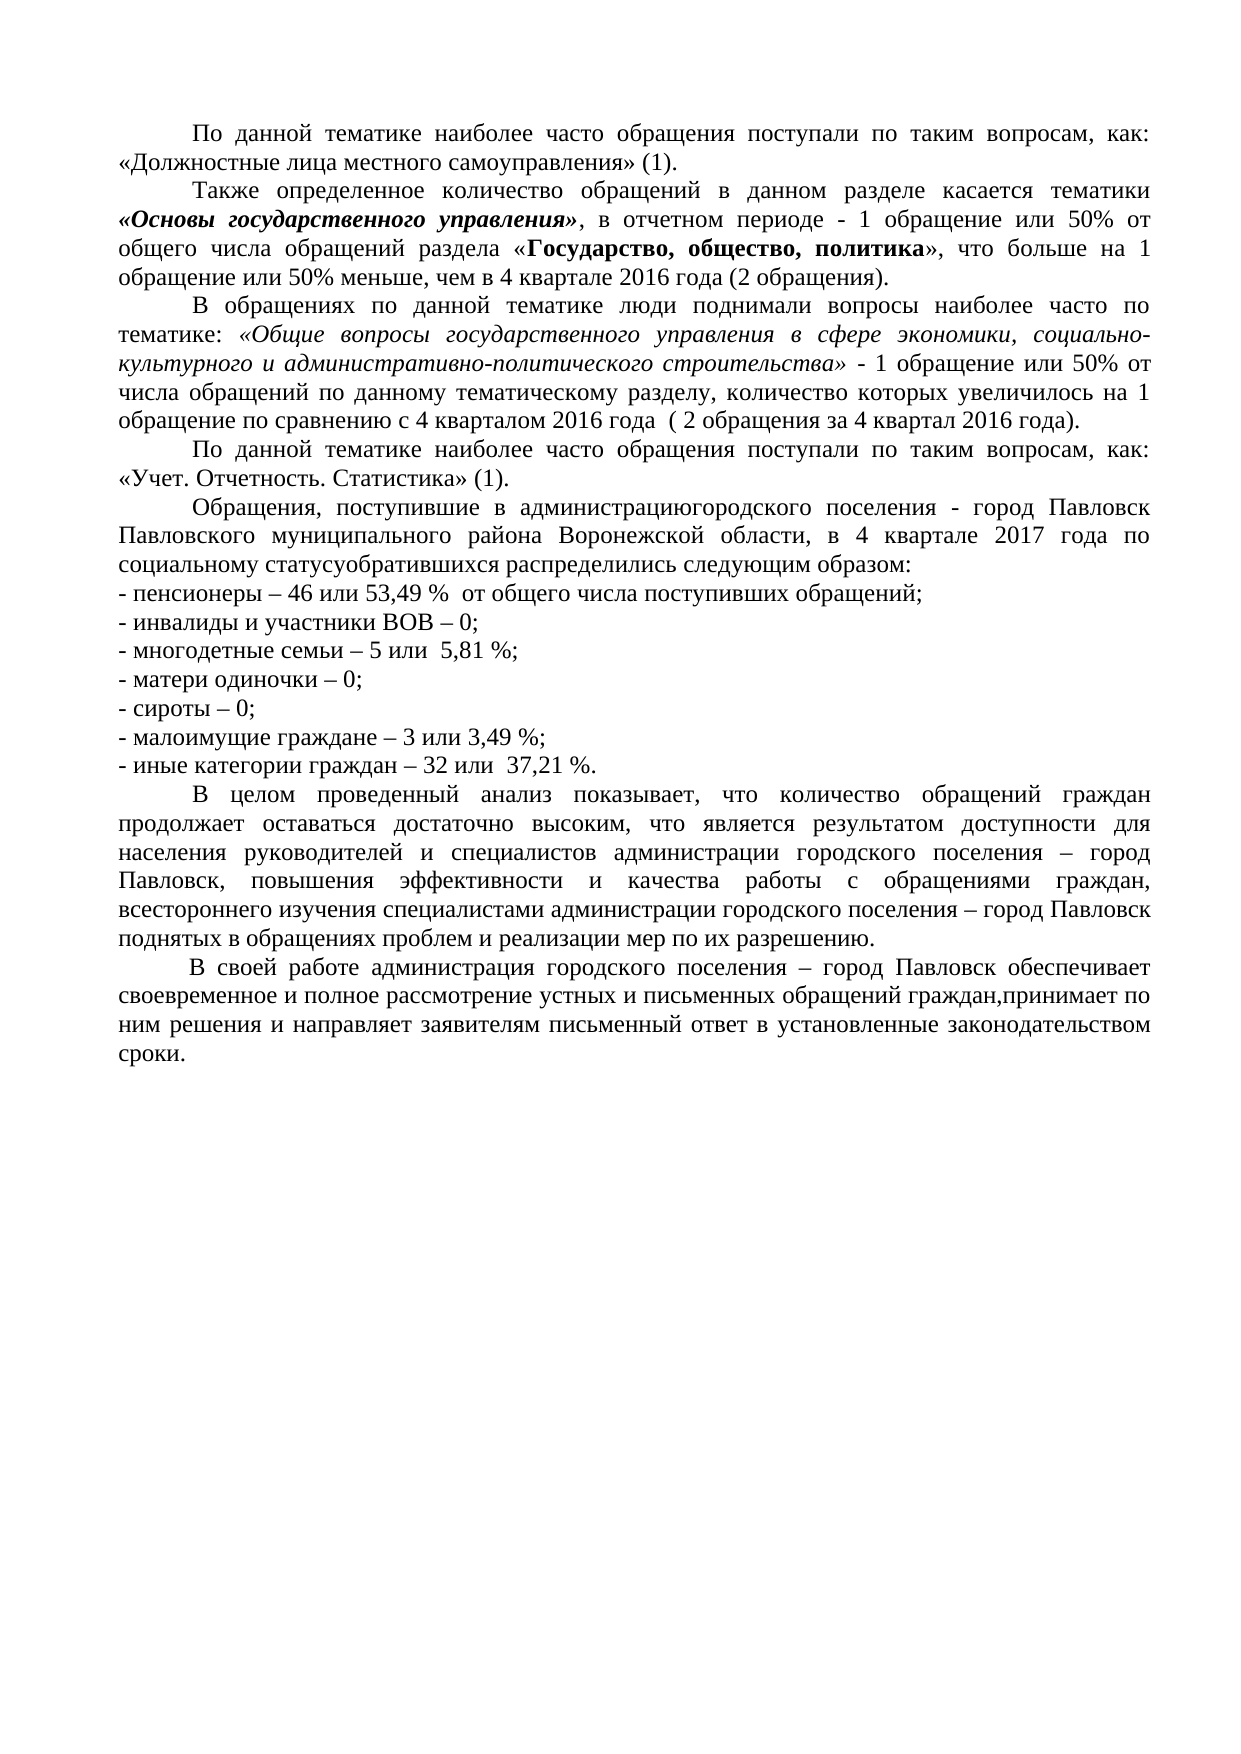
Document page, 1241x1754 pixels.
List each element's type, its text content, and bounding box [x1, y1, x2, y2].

text Обращения, поступившие в администрациюгородского поселения - город Павловск Павловского муниципального района Воронежской области, в 4 квартале 2017 года по социальному статусуобратившихся распределились следующим образом: [118, 492, 1152, 578]
text Также определенное количество обращений в данном разделе касается тематики «Основы государственного управления», в отчетном периоде - 1 обращение или 50% от общего числа обращений раздела «Государство, общество, политика», что больше на 1 обращение или 50% меньше, чем в 4 квартале 2016 года (2 обращения). [118, 176, 1152, 291]
text По данной тематике наиболее часто обращения поступали по таким вопросам, как: «Учет. Отчетность. Статистика» (1). [118, 434, 1152, 492]
text По данной тематике наиболее часто обращения поступали по таким вопросам, как: «Должностные лица местного самоуправления» (1). [118, 118, 1152, 176]
text - малоимущие граждане – 3 или 3,49 %; [118, 722, 1152, 751]
text В своей работе администрация городского поселения – город Павловск обеспечивает своевременное и полное рассмотрение устных и письменных обращений граждан,принимает по ним решения и направляет заявителям письменный ответ в установленные законодательством сроки. [118, 952, 1152, 1067]
text - иные категории граждан – 32 или 37,21 %. [118, 751, 1152, 779]
text - матери одиночки – 0; [118, 664, 1152, 693]
text - сироты – 0; [118, 693, 1152, 722]
text - пенсионеры – 46 или 53,49 % от общего числа поступивших обращений; [118, 578, 1152, 607]
text - многодетные семьи – 5 или 5,81 %; [118, 636, 1152, 664]
text - инвалиды и участники ВОВ – 0; [118, 607, 1152, 636]
text В обращениях по данной тематике люди поднимали вопросы наиболее часто по тематике: «Общие вопросы государственного управления в сфере экономики, социально-культурного и административно-политического строительства» - 1 обращение или 50% от числа обращений по данному тематическому разделу, количество которых увеличилось на 1 обращение по сравнению с 4 кварталом 2016 года ( 2 обращения за 4 квартал 2016 года). [118, 291, 1152, 434]
text В целом проведенный анализ показывает, что количество обращений граждан продолжает оставаться достаточно высоким, что является результатом доступности для населения руководителей и специалистов администрации городского поселения – город Павловск, повышения эффективности и качества работы с обращениями граждан, всестороннего изучения специалистами администрации городского поселения – город Павловск поднятых в обращениях проблем и реализации мер по их разрешению. [118, 779, 1152, 952]
